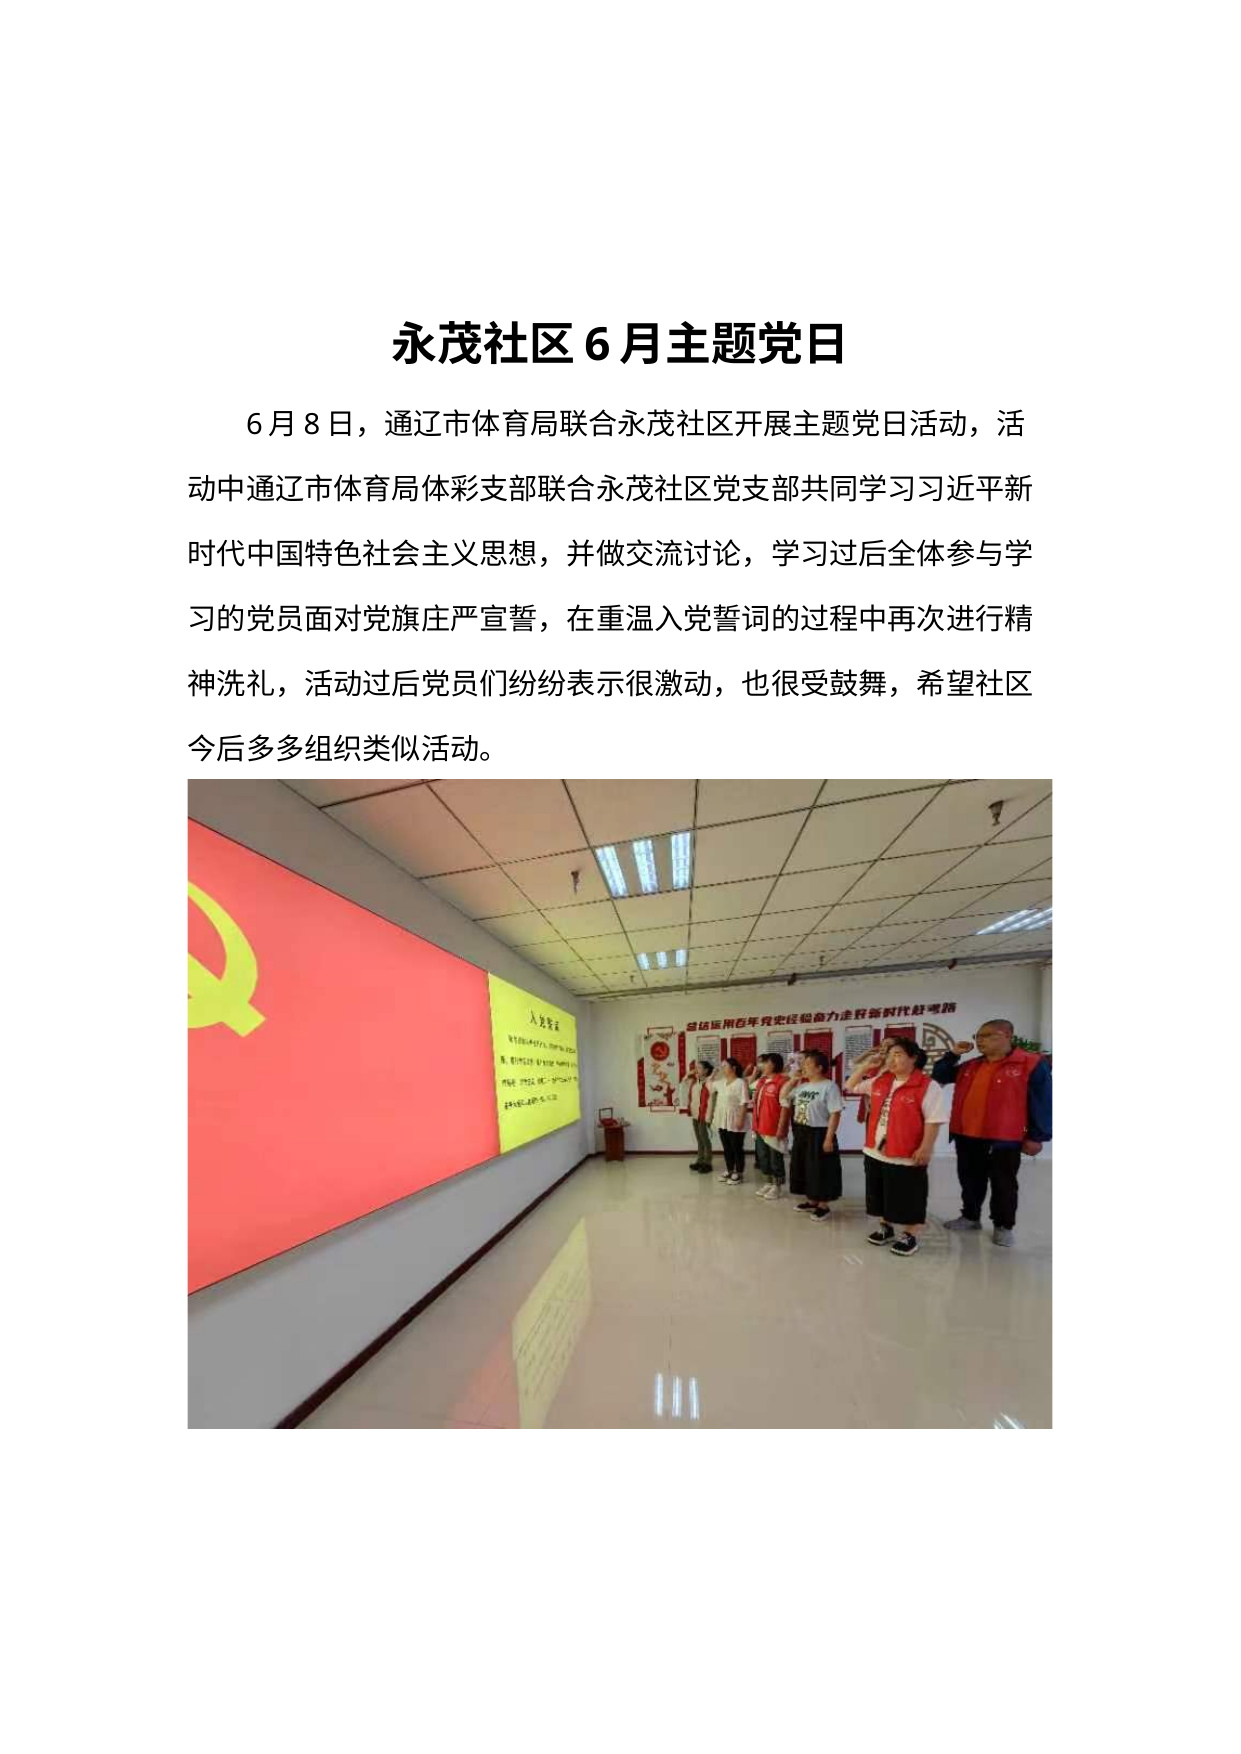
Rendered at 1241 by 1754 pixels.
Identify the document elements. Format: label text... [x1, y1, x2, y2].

text 永茂社区6月主题党日 [187, 292, 1053, 389]
text 6月8日，通辽市体育局联合永茂社区开展主题党日活动，活动中通辽市体育局体彩支部联合永茂社区党支部共同学习习近平新时代中国特色社会主义思想，并做交流讨论，学习过后全体参与学习的党员面对党旗庄严宣誓，在重温入党誓词的过程中再次进行精神洗礼，活动过后党员们纷纷表示很激动，也很受鼓舞，希望社区今后多多组织类似活动。 [187, 389, 1053, 779]
picture [187, 779, 1053, 1429]
